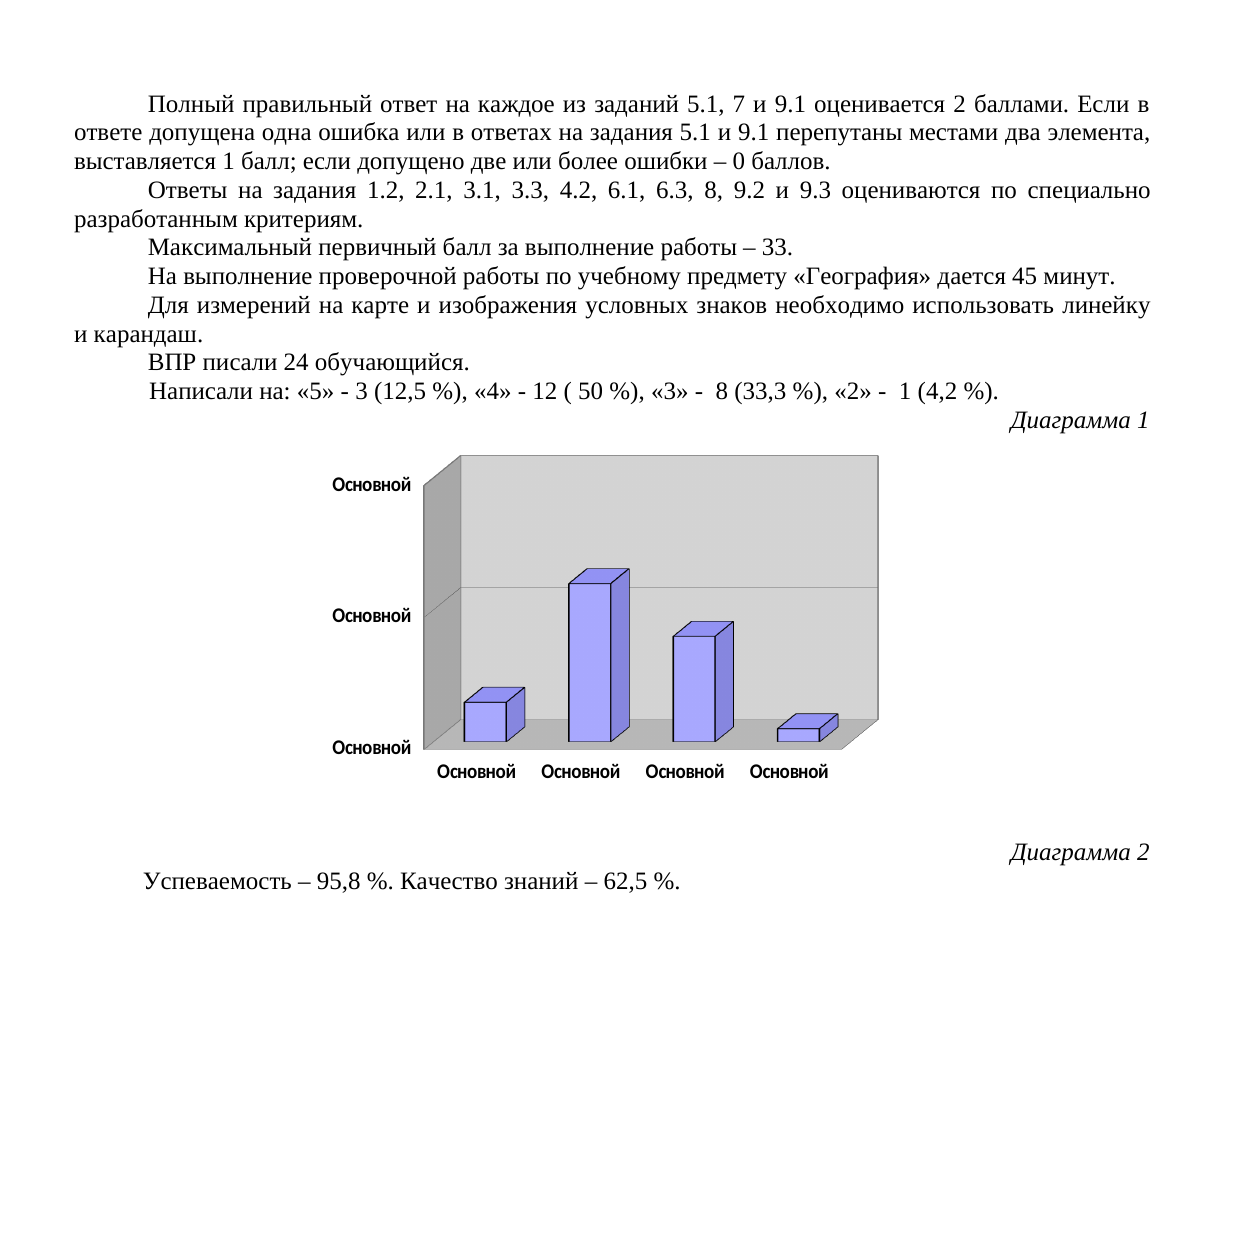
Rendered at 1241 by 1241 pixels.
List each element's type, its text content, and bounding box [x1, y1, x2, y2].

text Диаграмма 2 [74, 837, 1152, 866]
text Полный правильный ответ на каждое из заданий 5.1, 7 и 9.1 оценивается 2 баллами. Если в ответе допущена одна ошибка или в ответах на задания 5.1 и 9.1 перепутаны местами два элемента, выставляется 1 балл; если допущено две или более ошибки – 0 баллов. [74, 89, 1152, 175]
text Для измерений на карте и изображения условных знаков необходимо использовать линейку и карандаш. [74, 290, 1152, 347]
text Ответы на задания 1.2, 2.1, 3.1, 3.3, 4.2, 6.1, 6.3, 8, 9.2 и 9.3 оцениваются по специально разработанным критериям. [74, 175, 1152, 232]
text На выполнение проверочной работы по учебному предмету «География» дается 45 минут. [74, 261, 1152, 290]
text Успеваемость – 95,8 %. Качество знаний – 62,5 %. [74, 866, 1152, 895]
text Написали на: «5» - 3 (12,5 %), «4» - 12 ( 50 %), «3» - 8 (33,3 %), «2» - 1 (4,2 %). [74, 376, 1152, 405]
text Максимальный первичный балл за выполнение работы – 33. [74, 232, 1152, 261]
text ВПР писали 24 обучающийся. [74, 347, 1152, 376]
text Диаграмма 1 [74, 405, 1152, 434]
